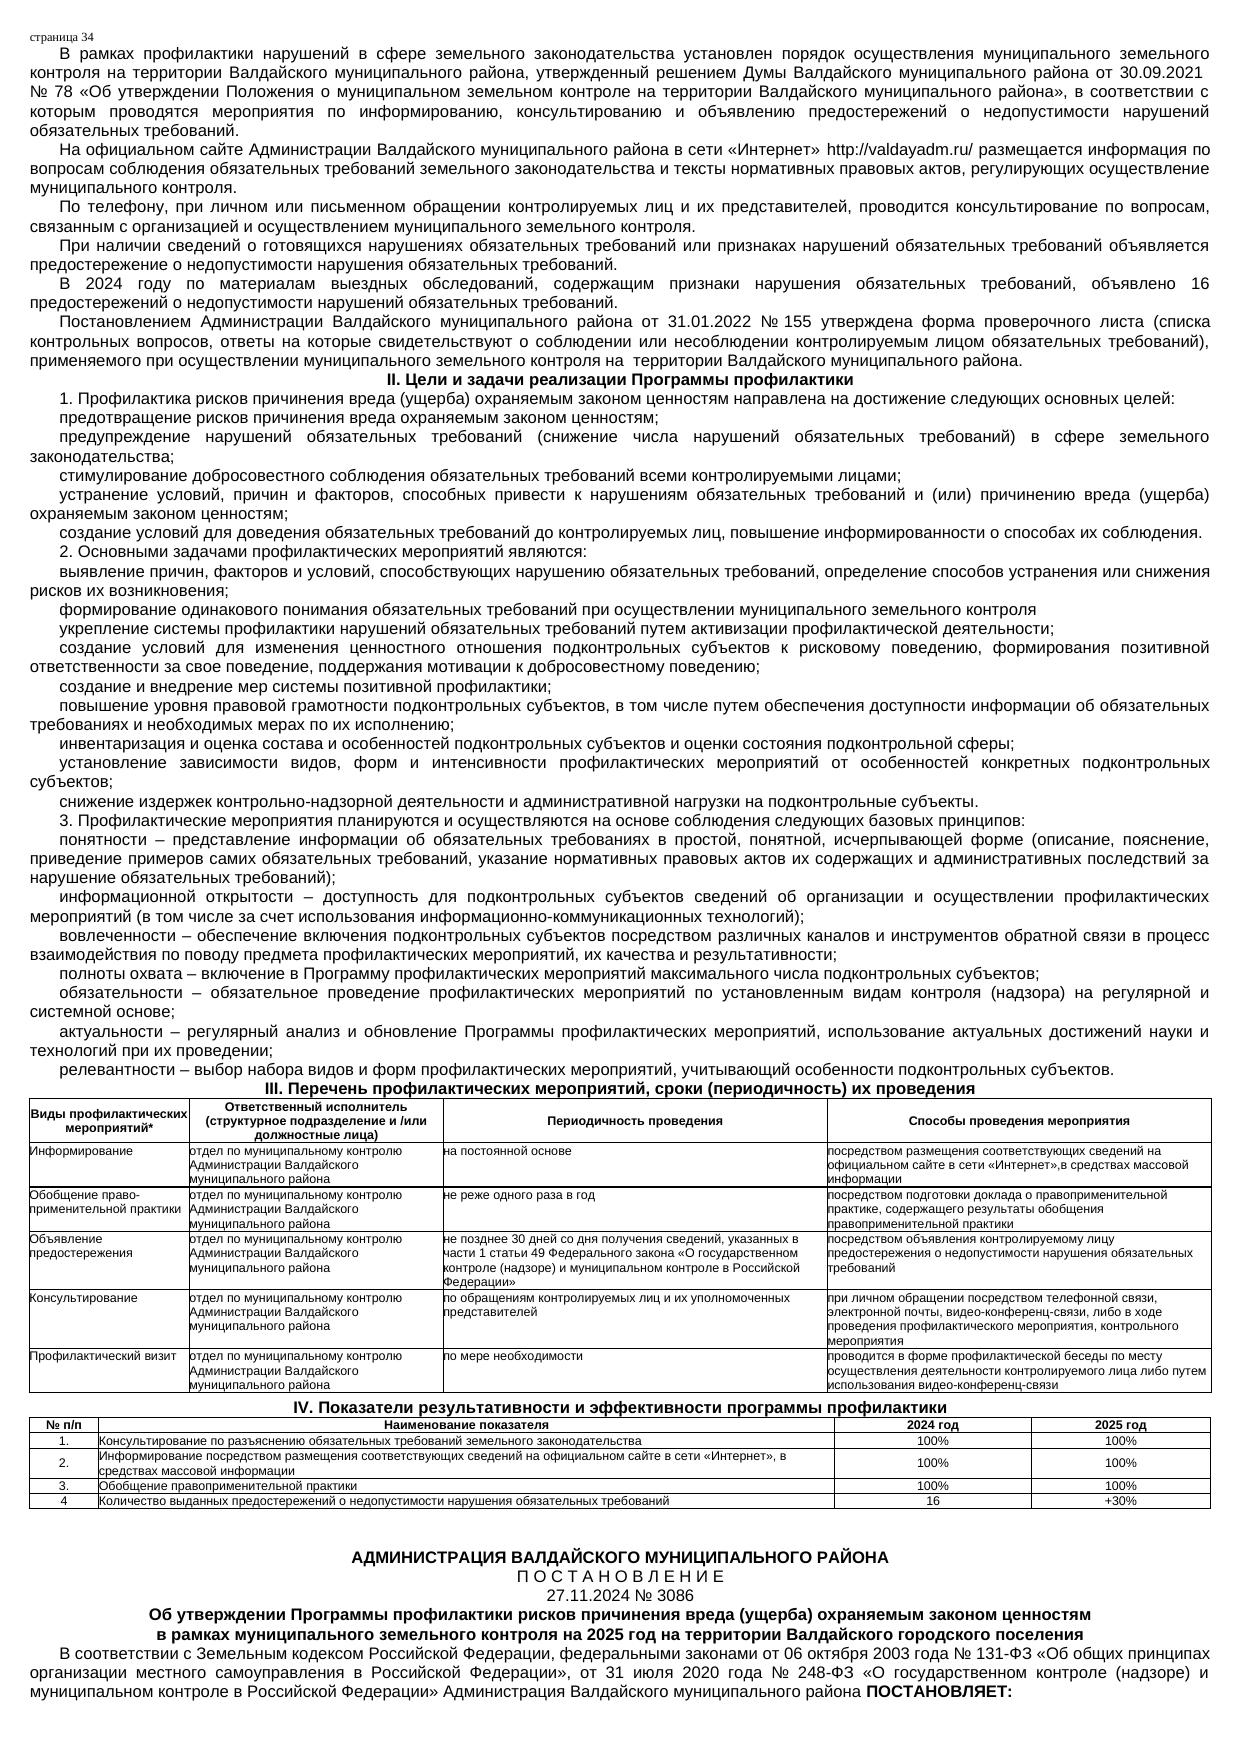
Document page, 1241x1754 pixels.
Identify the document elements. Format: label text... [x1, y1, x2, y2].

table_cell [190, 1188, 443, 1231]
text информационной открытости – доступность для подконтрольных субъектов сведений об организации и осуществлении профилактических мероприятий (в том числе за счет использования информационно-коммуникационных технологий); [29, 887, 1211, 926]
list 1. Профилактика рисков причинения вреда (ущерба) охраняемым законом ценностям направлена на достижение следующих основных целей: [29, 389, 1211, 408]
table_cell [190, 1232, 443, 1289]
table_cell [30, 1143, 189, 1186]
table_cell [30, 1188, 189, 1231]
text 3. Профилактические мероприятия планируются и осуществляются на основе соблюдения следующих базовых принципов: [29, 811, 1211, 830]
text П О С Т А Н О В Л Е Н И Е [29, 1567, 1211, 1586]
text актуальности – регулярный анализ и обновление Программы профилактических мероприятий, использование актуальных достижений науки и технологий при их проведении; [29, 1021, 1211, 1060]
text предупреждение нарушений обязательных требований (снижение числа нарушений обязательных требований) в сфере земельного законодательства; [29, 427, 1211, 466]
text По телефону, при личном или письменном обращении контролируемых лиц и их представителей, проводится консультирование по вопросам, связанным с организацией и осуществлением муниципального земельного контроля. [29, 197, 1211, 236]
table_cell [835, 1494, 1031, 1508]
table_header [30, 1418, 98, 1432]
text АДМИНИСТРАЦИЯ ВАЛДАЙСКОГО МУНИЦИПАЛЬНОГО РАЙОНА [29, 1548, 1211, 1567]
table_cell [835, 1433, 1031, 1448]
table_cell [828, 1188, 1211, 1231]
text в рамках муниципального земельного контроля на 2025 год на территории Валдайского городского поселения [29, 1624, 1211, 1643]
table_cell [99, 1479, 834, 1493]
text На официальном сайте Администрации Валдайского муниципального района в сети «Интернет» http://valdayadm.ru/ размещается информация по вопросам соблюдения обязательных требований земельного законодательства и тексты нормативных правовых актов, регулирующих осуществление муниципального контроля. [29, 140, 1211, 197]
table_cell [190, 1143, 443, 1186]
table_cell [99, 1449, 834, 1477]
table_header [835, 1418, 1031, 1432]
text установление зависимости видов, форм и интенсивности профилактических мероприятий от особенностей конкретных подконтрольных субъектов; [29, 753, 1211, 791]
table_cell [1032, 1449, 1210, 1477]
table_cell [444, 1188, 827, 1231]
text формирование одинакового понимания обязательных требований при осуществлении муниципального земельного контроля [29, 600, 1211, 619]
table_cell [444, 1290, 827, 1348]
text создание и внедрение мер системы позитивной профилактики; [29, 676, 1211, 696]
list II. Цели и задачи реализации Программы профилактики [29, 370, 1211, 389]
text инвентаризация и оценка состава и особенностей подконтрольных субъектов и оценки состояния подконтрольной сферы; [29, 734, 1211, 753]
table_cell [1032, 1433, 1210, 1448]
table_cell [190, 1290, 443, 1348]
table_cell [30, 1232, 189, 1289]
text стимулирование добросовестного соблюдения обязательных требований всеми контролируемыми лицами; [29, 466, 1211, 485]
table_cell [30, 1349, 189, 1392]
text повышение уровня правовой грамотности подконтрольных субъектов, в том числе путем обеспечения доступности информации об обязательных требованиях и необходимых мерах по их исполнению; [29, 696, 1211, 734]
text снижение издержек контрольно-надзорной деятельности и административной нагрузки на подконтрольные субъекты. [29, 791, 1211, 811]
text понятности – представление информации об обязательных требованиях в простой, понятной, исчерпывающей форме (описание, пояснение, приведение примеров самих обязательных требований, указание нормативных правовых актов их содержащих и административных последствий за нарушение обязательных требований); [29, 830, 1211, 887]
text создание условий для доведения обязательных требований до контролируемых лиц, повышение информированности о способах их соблюдения. [29, 523, 1211, 542]
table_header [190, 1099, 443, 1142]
text Постановлением Администрации Валдайского муниципального района от 31.01.2022 № 155 утверждена форма проверочного листа (списка контрольных вопросов, ответы на которые свидетельствуют о соблюдении или несоблюдении контролируемым лицом обязательных требований), применяемого при осуществлении муниципального земельного контроля на территории Валдайского муниципального района. [29, 312, 1211, 370]
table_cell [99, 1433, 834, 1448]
text В 2024 году по материалам выездных обследований, содержащим признаки нарушения обязательных требований, объявлено 16 предостережений о недопустимости нарушений обязательных требований. [29, 274, 1211, 312]
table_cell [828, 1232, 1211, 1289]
text 2. Основными задачами профилактических мероприятий являются: [29, 542, 1211, 561]
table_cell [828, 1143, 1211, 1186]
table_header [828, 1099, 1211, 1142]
list III. Перечень профилактических мероприятий, сроки (периодичность) их проведения [29, 1079, 1211, 1098]
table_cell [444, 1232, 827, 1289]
text 27.11.2024 № 3086 [29, 1586, 1211, 1605]
text При наличии сведений о готовящихся нарушениях обязательных требований или признаках нарушений обязательных требований объявляется предостережение о недопустимости нарушения обязательных требований. [29, 236, 1211, 274]
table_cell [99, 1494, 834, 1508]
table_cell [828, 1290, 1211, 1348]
text предотвращение рисков причинения вреда охраняемым законом ценностям; [29, 408, 1211, 427]
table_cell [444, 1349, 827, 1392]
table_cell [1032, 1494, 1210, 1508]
text устранение условий, причин и факторов, способных привести к нарушениям обязательных требований и (или) причинению вреда (ущерба) охраняемым законом ценностям; [29, 485, 1211, 523]
text создание условий для изменения ценностного отношения подконтрольных субъектов к рисковому поведению, формирования позитивной ответственности за свое поведение, поддержания мотивации к добросовестному поведению; [29, 638, 1211, 676]
text В рамках профилактики нарушений в сфере земельного законодательства установлен порядок осуществления муниципального земельного контроля на территории Валдайского муниципального района, утвержденный решением Думы Валдайского муниципального района от 30.09.2021 № 78 «Об утверждении Положения о муниципальном земельном контроле на территории Валдайского муниципального района», в соответствии с которым проводятся мероприятия по информированию, консультированию и объявлению предостережений о недопустимости нарушений обязательных требований. [29, 44, 1211, 140]
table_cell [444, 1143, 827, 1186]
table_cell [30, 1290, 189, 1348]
text релевантности – выбор набора видов и форм профилактических мероприятий, учитывающий особенности подконтрольных субъектов. [29, 1060, 1211, 1079]
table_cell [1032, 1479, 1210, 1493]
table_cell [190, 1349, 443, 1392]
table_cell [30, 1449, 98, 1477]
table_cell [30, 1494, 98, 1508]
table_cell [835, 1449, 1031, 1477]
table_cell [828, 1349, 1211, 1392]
list IV. Показатели результативности и эффективности программы профилактики [29, 1398, 1211, 1417]
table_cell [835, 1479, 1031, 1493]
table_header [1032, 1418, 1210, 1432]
text укрепление системы профилактики нарушений обязательных требований путем активизации профилактической деятельности; [29, 619, 1211, 638]
text вовлеченности – обеспечение включения подконтрольных субъектов посредством различных каналов и инструментов обратной связи в процесс взаимодействия по поводу предмета профилактических мероприятий, их качества и результативности; [29, 926, 1211, 964]
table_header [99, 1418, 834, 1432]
text обязательности – обязательное проведение профилактических мероприятий по установленным видам контроля (надзора) на регулярной и системной основе; [29, 983, 1211, 1021]
text Об утверждении Программы профилактики рисков причинения вреда (ущерба) охраняемым законом ценностям [29, 1605, 1211, 1624]
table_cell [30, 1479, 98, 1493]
text полноты охвата – включение в Программу профилактических мероприятий максимального числа подконтрольных субъектов; [29, 964, 1211, 983]
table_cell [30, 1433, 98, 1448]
text выявление причин, факторов и условий, способствующих нарушению обязательных требований, определение способов устранения или снижения рисков их возникновения; [29, 561, 1211, 600]
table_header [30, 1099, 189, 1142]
text В соответствии с Земельным кодексом Российской Федерации, федеральными законами от 06 октября 2003 года № 131-ФЗ «Об общих принципах организации местного самоуправления в Российской Федерации», от 31 июля 2020 года № 248-ФЗ «О государственном контроле (надзоре) и муниципальном контроле в Российской Федерации» Администрация Валдайского муниципального района ПОСТАНОВЛЯЕТ: [29, 1643, 1211, 1701]
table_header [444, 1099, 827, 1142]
